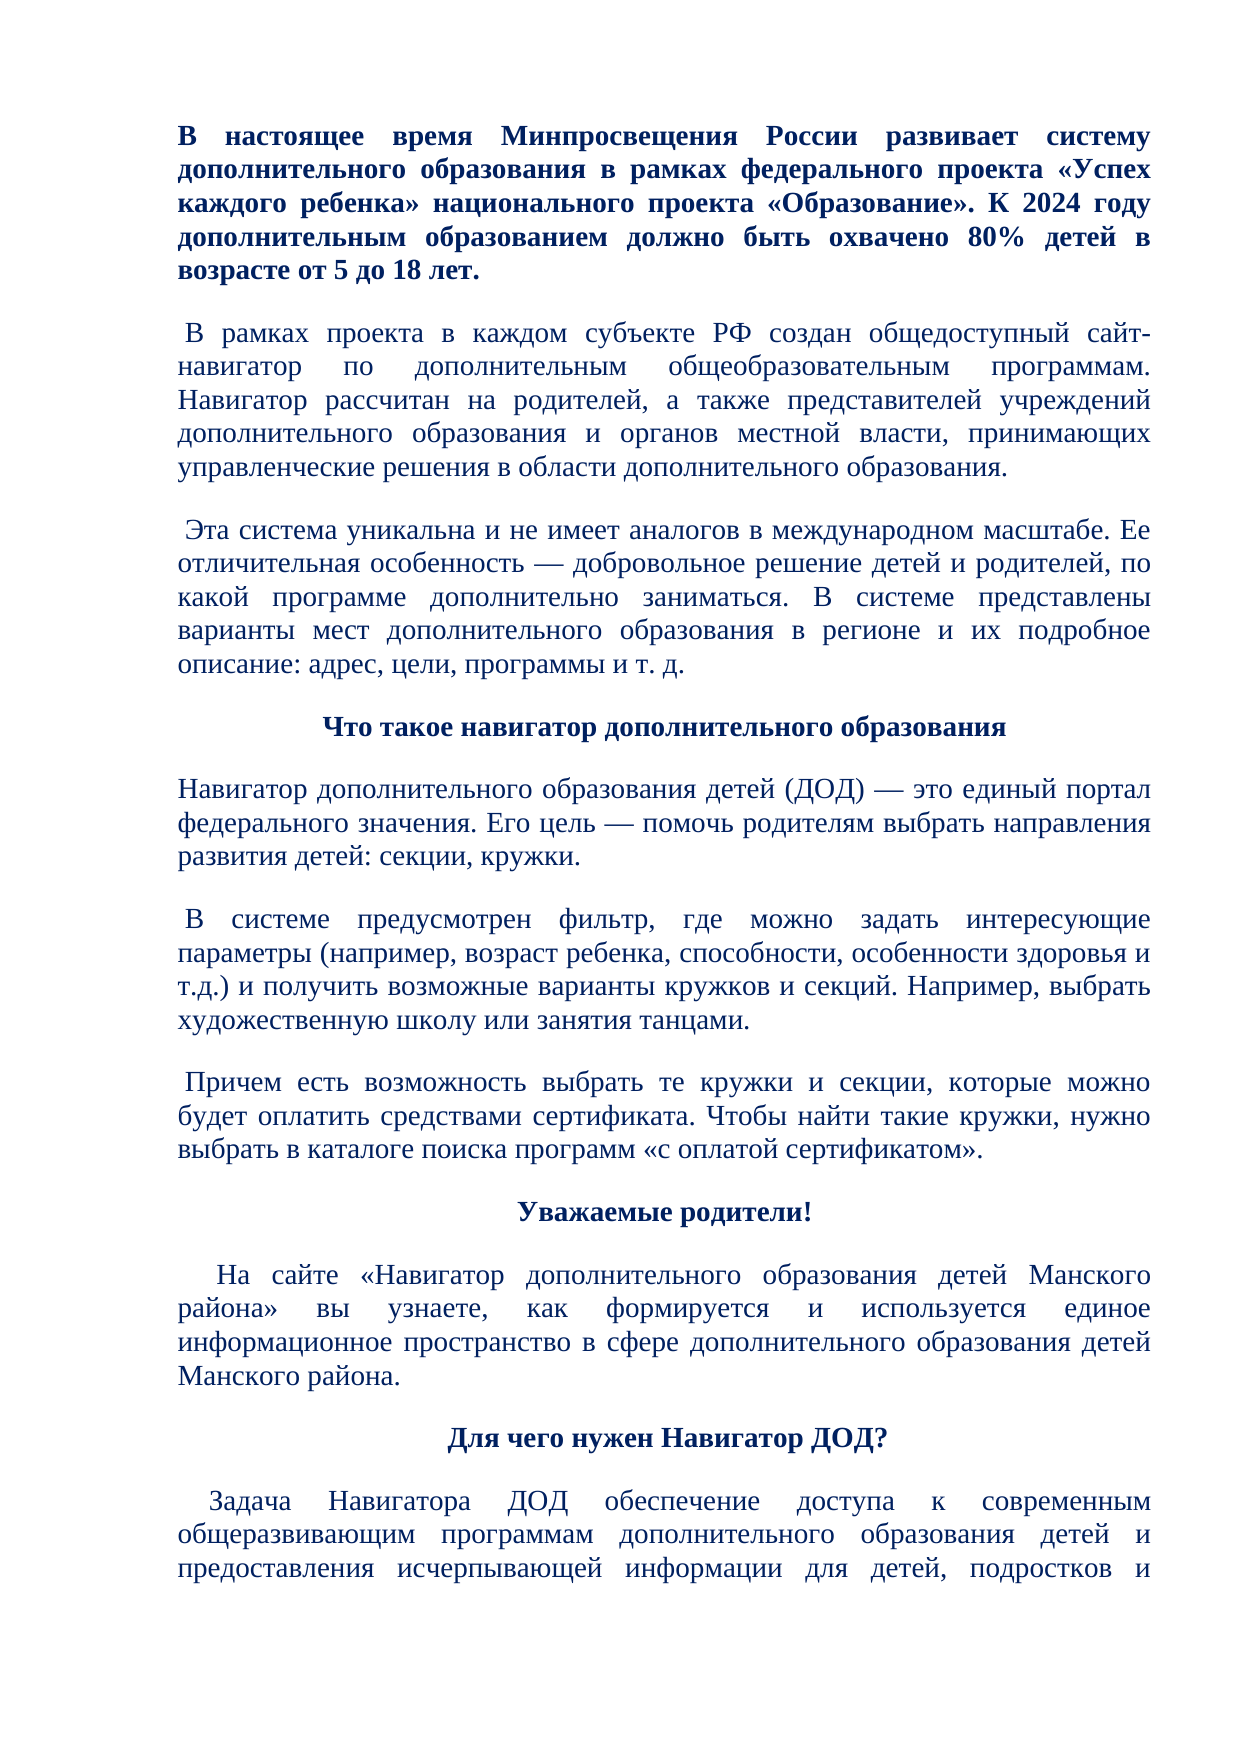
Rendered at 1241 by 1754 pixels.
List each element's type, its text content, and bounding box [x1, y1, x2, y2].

text Эта система уникальна и не имеет аналогов в международном масштабе. Ее отличительная особенность — добровольное решение детей и родителей, по какой программе дополнительно заниматься. В системе представлены варианты мест дополнительного образования в регионе и их подробное описание: адрес, цели, программы и т. д. [177, 512, 1152, 679]
text Навигатор дополнительного образования детей (ДОД) — это единый портал федерального значения. Его цель — помочь родителям выбрать направления развития детей: секции, кружки. [177, 771, 1152, 872]
text В рамках проекта в каждом субъекте РФ создан общедоступный сайт-навигатор по дополнительным общеобразовательным программам. Навигатор рассчитан на родителей, а также представителей учреждений дополнительного образования и органов местной власти, принимающих управленческие решения в области дополнительного образования. [177, 315, 1152, 483]
text Для чего нужен Навигатор ДОД? [177, 1420, 1152, 1454]
text На сайте «Навигатор дополнительного образования детей Манского района» вы узнаете, как формируется и используется единое информационное пространство в сфере дополнительного образования детей Манского района. [177, 1257, 1152, 1391]
text Что такое навигатор дополнительного образования [177, 709, 1152, 742]
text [177, 1483, 1152, 1584]
text Уважаемые родители! [177, 1194, 1152, 1228]
text В системе предусмотрен фильтр, где можно задать интересующие параметры (например, возраст ребенка, способности, особенности здоровья и т.д.) и получить возможные варианты кружков и секций. Например, выбрать художественную школу или занятия танцами. [177, 901, 1152, 1035]
text Причем есть возможность выбрать те кружки и секции, которые можно будет оплатить средствами сертификата. Чтобы найти такие кружки, нужно выбрать в каталоге поиска программ «с оплатой сертификатом». [177, 1064, 1152, 1165]
text В настоящее время Минпросвещения России развивает систему дополнительного образования в рамках федерального проекта «Успех каждого ребенка» национального проекта «Образование». К 2024 году дополнительным образованием должно быть охвачено 80% детей в возрасте от 5 до 18 лет. [177, 118, 1152, 286]
